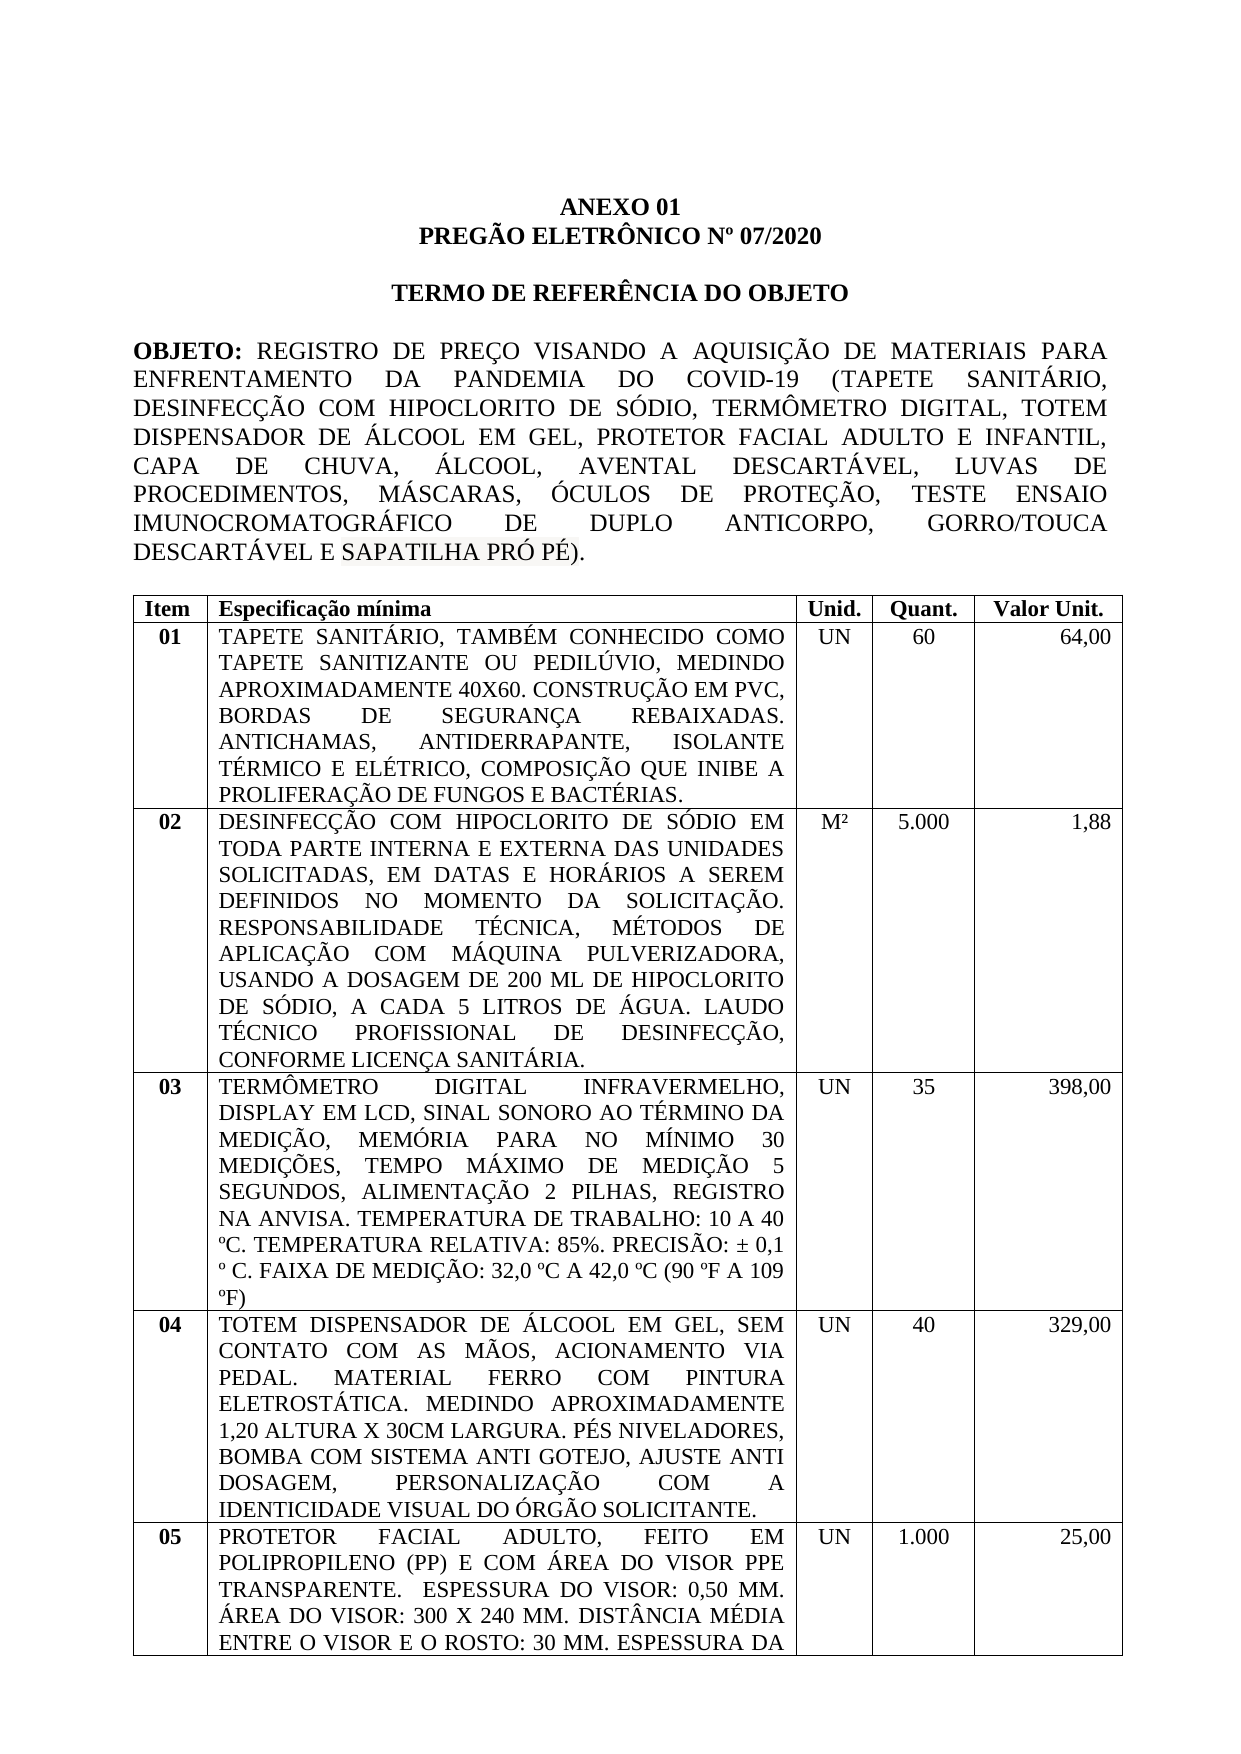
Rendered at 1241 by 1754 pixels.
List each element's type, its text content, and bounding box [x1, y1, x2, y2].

table_cell 25,00 [975, 1523, 1122, 1655]
table_cell 04 [134, 1311, 207, 1522]
text ANEXO 01 [133, 192, 1107, 221]
table_cell 60 [873, 623, 974, 807]
table_cell 05 [134, 1523, 207, 1655]
table_cell UN [797, 1073, 872, 1310]
table_cell 5.000 [873, 809, 974, 1072]
table_cell 329,00 [975, 1311, 1122, 1522]
table_cell 40 [873, 1311, 974, 1522]
table_cell 03 [134, 1073, 207, 1310]
table_cell 35 [873, 1073, 974, 1310]
table_cell TAPETE SANITÁRIO, TAMBÉM CONHECIDO COMO TAPETE SANITIZANTE OU PEDILÚVIO, MEDINDO APROXIMADAMENTE 40X60. CONSTRUÇÃO EM PVC, BORDAS DE SEGURANÇA REBAIXADAS. ANTICHAMAS, ANTIDERRAPANTE, ISOLANTE TÉRMICO E ELÉTRICO, COMPOSIÇÃO QUE INIBE A PROLIFERAÇÃO DE FUNGOS E BACTÉRIAS. [208, 623, 796, 807]
table_cell UN [797, 1311, 872, 1522]
table_cell M² [797, 809, 872, 1072]
table_cell TERMÔMETRO DIGITAL INFRAVERMELHO, DISPLAY EM LCD, SINAL SONORO AO TÉRMINO DA MEDIÇÃO, MEMÓRIA PARA NO MÍNIMO 30 MEDIÇÕES, TEMPO MÁXIMO DE MEDIÇÃO 5 SEGUNDOS, ALIMENTAÇÃO 2 PILHAS, REGISTRO NA ANVISA. TEMPERATURA DE TRABALHO: 10 A 40 ºC. TEMPERATURA RELATIVA: 85%. PRECISÃO: ± 0,1 º C. FAIXA DE MEDIÇÃO: 32,0 ºC A 42,0 ºC (90 ºF A 109 ºF) [208, 1073, 796, 1310]
table_cell DESINFECÇÃO COM HIPOCLORITO DE SÓDIO EM TODA PARTE INTERNA E EXTERNA DAS UNIDADES SOLICITADAS, EM DATAS E HORÁRIOS A SEREM DEFINIDOS NO MOMENTO DA SOLICITAÇÃO. RESPONSABILIDADE TÉCNICA, MÉTODOS DE APLICAÇÃO COM MÁQUINA PULVERIZADORA, USANDO A DOSAGEM DE 200 ML DE HIPOCLORITO DE SÓDIO, A CADA 5 LITROS DE ÁGUA. LAUDO TÉCNICO PROFISSIONAL DE DESINFECÇÃO, CONFORME LICENÇA SANITÁRIA. [208, 809, 796, 1072]
table_header Item [134, 596, 207, 622]
table_cell UN [797, 1523, 872, 1655]
table_header Valor Unit. [975, 596, 1122, 622]
table_header Unid. [797, 596, 872, 622]
text OBJETO: REGISTRO DE PREÇO VISANDO A AQUISIÇÃO DE MATERIAIS PARA ENFRENTAMENTO DA PANDEMIA DO COVID-19 (TAPETE SANITÁRIO, DESINFECÇÃO COM HIPOCLORITO DE SÓDIO, TERMÔMETRO DIGITAL, TOTEM DISPENSADOR DE ÁLCOOL EM GEL, PROTETOR FACIAL ADULTO E INFANTIL, CAPA DE CHUVA, ÁLCOOL, AVENTAL DESCARTÁVEL, LUVAS DE PROCEDIMENTOS, MÁSCARAS, ÓCULOS DE PROTEÇÃO, TESTE ENSAIO IMUNOCROMATOGRÁFICO DE DUPLO ANTICORPO, GORRO/TOUCA DESCARTÁVEL E SAPATILHA PRÓ PÉ). [133, 336, 1107, 566]
table_cell 64,00 [975, 623, 1122, 807]
table_cell 1.000 [873, 1523, 974, 1655]
table_cell 398,00 [975, 1073, 1122, 1310]
table_cell 01 [134, 623, 207, 807]
table_cell 1,88 [975, 809, 1122, 1072]
table_header Especificação mínima [208, 596, 796, 622]
table_cell 02 [134, 809, 207, 1072]
text PREGÃO ELETRÔNICO Nº 07/2020 [133, 221, 1107, 249]
text TERMO DE REFERÊNCIA DO OBJETO [133, 278, 1107, 307]
table_header Quant. [873, 596, 974, 622]
table_cell TOTEM DISPENSADOR DE ÁLCOOL EM GEL, SEM CONTATO COM AS MÃOS, ACIONAMENTO VIA PEDAL. MATERIAL FERRO COM PINTURA ELETROSTÁTICA. MEDINDO APROXIMADAMENTE 1,20 ALTURA X 30CM LARGURA. PÉS NIVELADORES, BOMBA COM SISTEMA ANTI GOTEJO, AJUSTE ANTI DOSAGEM, PERSONALIZAÇÃO COM A IDENTICIDADE VISUAL DO ÓRGÃO SOLICITANTE. [208, 1311, 796, 1522]
table_cell UN [797, 623, 872, 807]
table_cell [208, 1523, 796, 1655]
